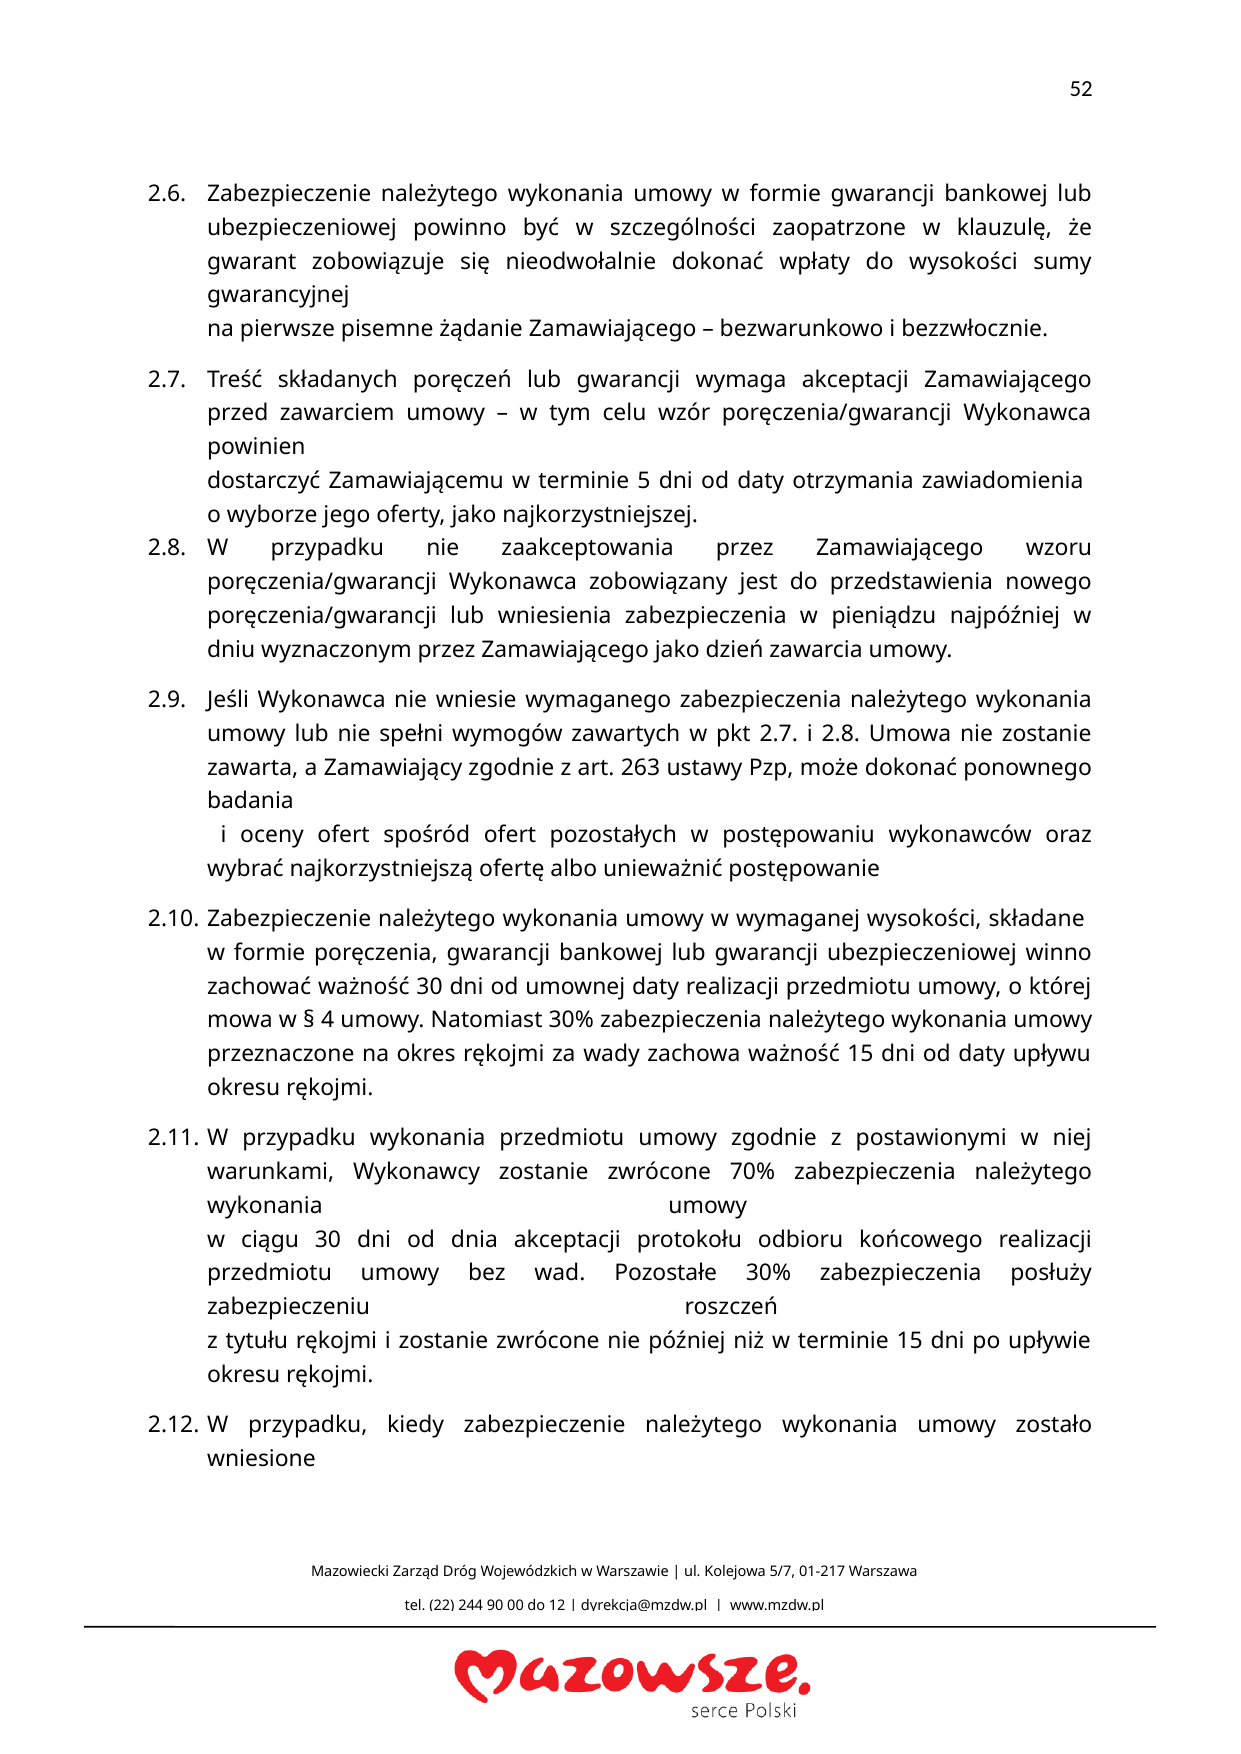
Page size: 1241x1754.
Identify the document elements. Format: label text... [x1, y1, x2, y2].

text 2.8. W przypadku nie zaakceptowania przez Zamawiającego wzoru poręczenia/gwarancji Wykonawca zobowiązany jest do przedstawienia nowego poręczenia/gwarancji lub wniesienia zabezpieczenia w pieniądzu najpóźniej w dniu wyznaczonym przez Zamawiającego jako dzień zawarcia umowy. [148, 531, 1092, 664]
text 2.6. Zabezpieczenie należytego wykonania umowy w formie gwarancji bankowej lub ubezpieczeniowej powinno być w szczególności zaopatrzone w klauzulę, że gwarant zobowiązuje się nieodwołalnie dokonać wpłaty do wysokości sumy gwarancyjnej na pierwsze pisemne żądanie Zamawiającego – bezwarunkowo i bezzwłocznie. [148, 177, 1092, 343]
text dostarczyć Zamawiającemu w terminie 5 dni od daty otrzymania zawiadomienia o wyborze jego oferty, jako najkorzystniejszej. [207, 464, 1092, 529]
picture [0, 1608, 1241, 1754]
text 2.11. W przypadku wykonania przedmiotu umowy zgodnie z postawionymi w niej warunkami, Wykonawcy zostanie zwrócone 70% zabezpieczenia należytego wykonania umowy w ciągu 30 dni od dnia akceptacji protokołu odbioru końcowego realizacji przedmiotu umowy bez wad. Pozostałe 30% zabezpieczenia posłuży zabezpieczeniu roszczeń z tytułu rękojmi i zostanie zwrócone nie później niż w terminie 15 dni po upływie okresu rękojmi. [148, 1121, 1092, 1389]
text 2.10. Zabezpieczenie należytego wykonania umowy w wymaganej wysokości, składane w formie poręczenia, gwarancji bankowej lub gwarancji ubezpieczeniowej winno zachować ważność 30 dni od umownej daty realizacji przedmiotu umowy, o której mowa w § 4 umowy. Natomiast 30% zabezpieczenia należytego wykonania umowy przeznaczone na okres rękojmi za wady zachowa ważność 15 dni od daty upływu okresu rękojmi. [148, 902, 1092, 1102]
text 2.7. Treść składanych poręczeń lub gwarancji wymaga akceptacji Zamawiającego przed zawarciem umowy – w tym celu wzór poręczenia/gwarancji Wykonawca powinien [148, 363, 1092, 461]
text 2.9. Jeśli Wykonawca nie wniesie wymaganego zabezpieczenia należytego wykonania umowy lub nie spełni wymogów zawartych w pkt 2.7. i 2.8. Umowa nie zostanie zawarta, a Zamawiający zgodnie z art. 263 ustawy Pzp, może dokonać ponownego badania i oceny ofert spośród ofert pozostałych w postępowaniu wykonawców oraz wybrać najkorzystniejszą ofertę albo unieważnić postępowanie [148, 683, 1092, 883]
